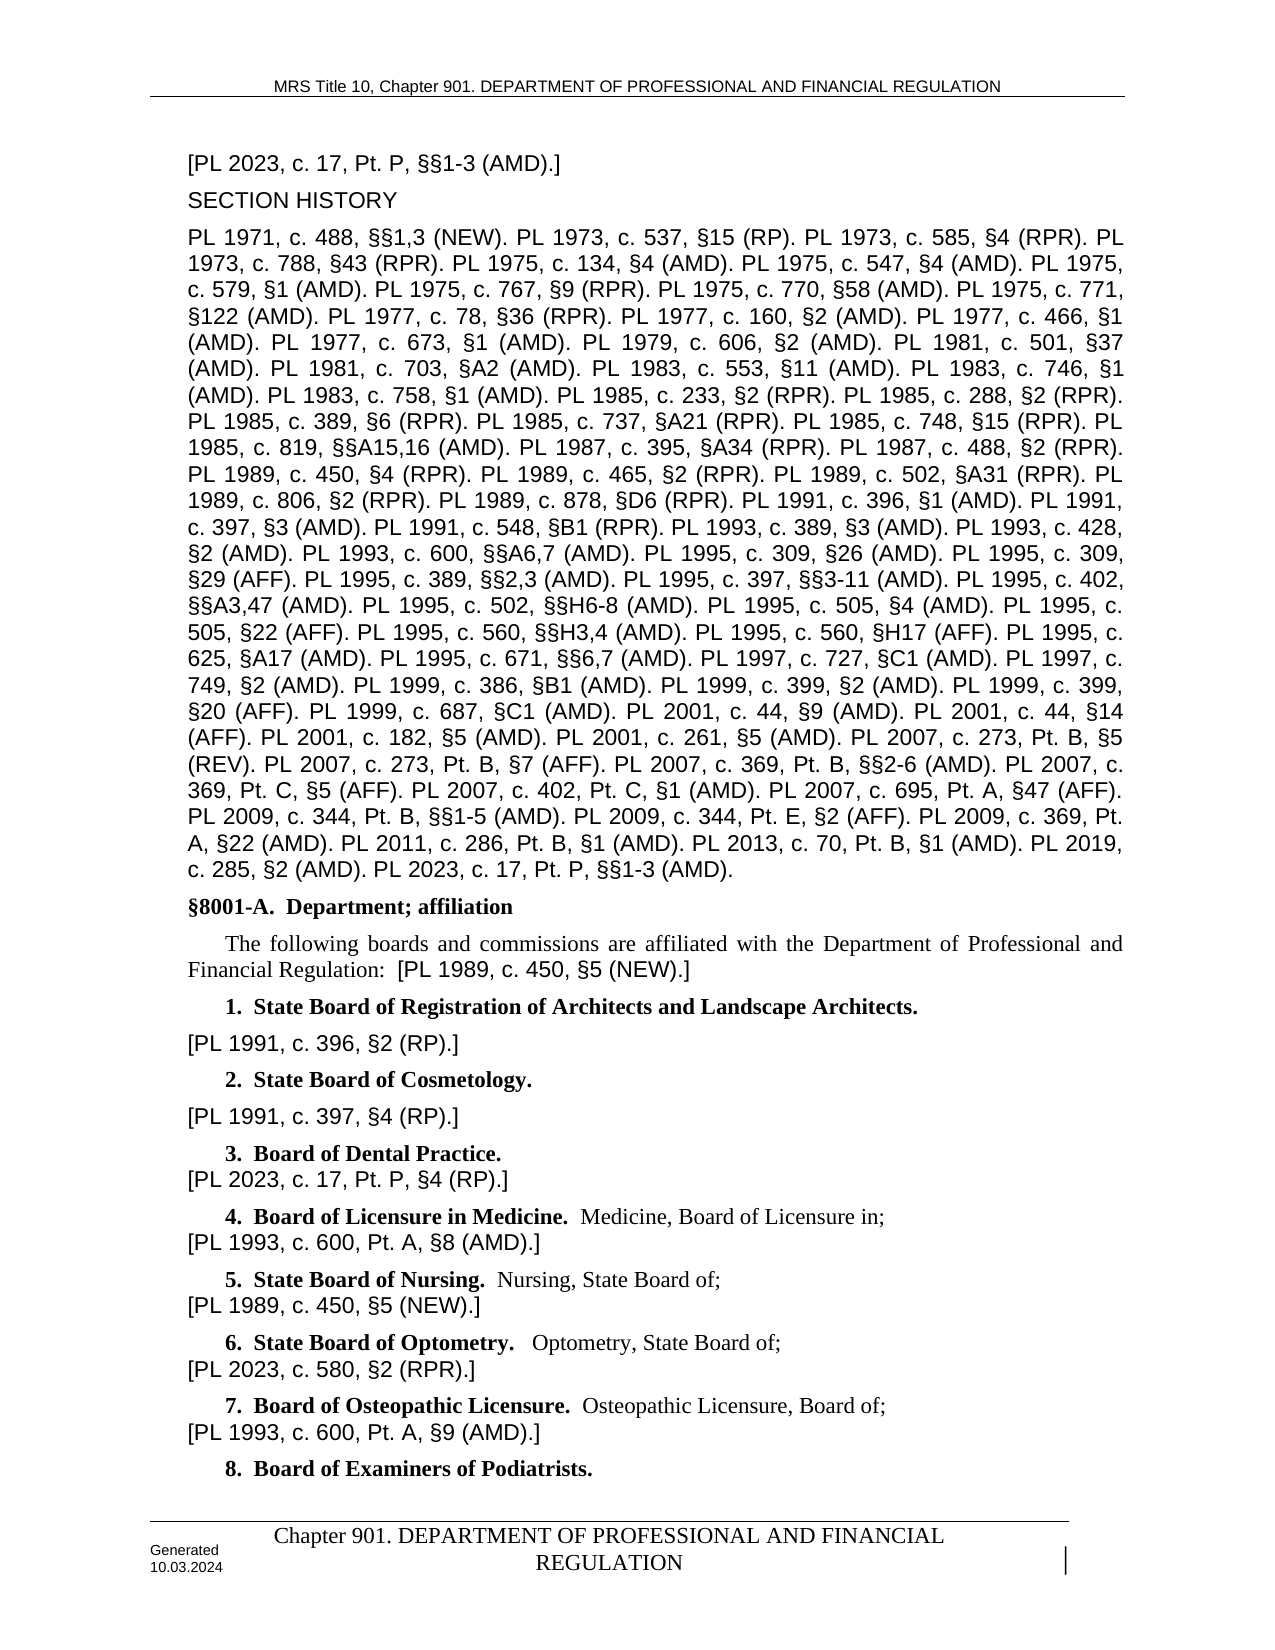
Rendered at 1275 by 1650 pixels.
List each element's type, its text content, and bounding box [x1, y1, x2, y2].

text [PL 1991, c. 396, §2 (RP).] [187, 1029, 1125, 1056]
text 4. Board of Licensure in Medicine. Medicine, Board of Licensure in; [187, 1203, 1125, 1229]
text 1. State Board of Registration of Architects and Landscape Architects. [187, 993, 1125, 1019]
text [PL 1993, c. 600, Pt. A, §8 (AMD).] [187, 1229, 1125, 1256]
text [PL 1993, c. 600, Pt. A, §9 (AMD).] [187, 1419, 1125, 1445]
text [PL 2023, c. 17, Pt. P, §4 (RP).] [187, 1166, 1125, 1193]
text The following boards and commissions are affiliated with the Department of Professional and Financial Regulation: [PL 1989, c. 450, §5 (NEW).] [187, 929, 1125, 982]
text [PL 1989, c. 450, §5 (NEW).] [187, 1292, 1125, 1319]
text [PL 1991, c. 397, §4 (RP).] [187, 1103, 1125, 1129]
text 3. Board of Dental Practice. [187, 1140, 1125, 1166]
text PL 1971, c. 488, §§1,3 (NEW). PL 1973, c. 537, §15 (RP). PL 1973, c. 585, §4 (RPR). PL 1973, c. 788, §43 (RPR). PL 1975, c. 134, §4 (AMD). PL 1975, c. 547, §4 (AMD). PL 1975, c. 579, §1 (AMD). PL 1975, c. 767, §9 (RPR). PL 1975, c. 770, §58 (AMD). PL 1975, c. 771, §122 (AMD). PL 1977, c. 78, §36 (RPR). PL 1977, c. 160, §2 (AMD). PL 1977, c. 466, §1 (AMD). PL 1977, c. 673, §1 (AMD). PL 1979, c. 606, §2 (AMD). PL 1981, c. 501, §37 (AMD). PL 1981, c. 703, §A2 (AMD). PL 1983, c. 553, §11 (AMD). PL 1983, c. 746, §1 (AMD). PL 1983, c. 758, §1 (AMD). PL 1985, c. 233, §2 (RPR). PL 1985, c. 288, §2 (RPR). PL 1985, c. 389, §6 (RPR). PL 1985, c. 737, §A21 (RPR). PL 1985, c. 748, §15 (RPR). PL 1985, c. 819, §§A15,16 (AMD). PL 1987, c. 395, §A34 (RPR). PL 1987, c. 488, §2 (RPR). PL 1989, c. 450, §4 (RPR). PL 1989, c. 465, §2 (RPR). PL 1989, c. 502, §A31 (RPR). PL 1989, c. 806, §2 (RPR). PL 1989, c. 878, §D6 (RPR). PL 1991, c. 396, §1 (AMD). PL 1991, c. 397, §3 (AMD). PL 1991, c. 548, §B1 (RPR). PL 1993, c. 389, §3 (AMD). PL 1993, c. 428, §2 (AMD). PL 1993, c. 600, §§A6,7 (AMD). PL 1995, c. 309, §26 (AMD). PL 1995, c. 309, §29 (AFF). PL 1995, c. 389, §§2,3 (AMD). PL 1995, c. 397, §§3-11 (AMD). PL 1995, c. 402, §§A3,47 (AMD). PL 1995, c. 502, §§H6-8 (AMD). PL 1995, c. 505, §4 (AMD). PL 1995, c. 505, §22 (AFF). PL 1995, c. 560, §§H3,4 (AMD). PL 1995, c. 560, §H17 (AFF). PL 1995, c. 625, §A17 (AMD). PL 1995, c. 671, §§6,7 (AMD). PL 1997, c. 727, §C1 (AMD). PL 1997, c. 749, §2 (AMD). PL 1999, c. 386, §B1 (AMD). PL 1999, c. 399, §2 (AMD). PL 1999, c. 399, §20 (AFF). PL 1999, c. 687, §C1 (AMD). PL 2001, c. 44, §9 (AMD). PL 2001, c. 44, §14 (AFF). PL 2001, c. 182, §5 (AMD). PL 2001, c. 261, §5 (AMD). PL 2007, c. 273, Pt. B, §5 (REV). PL 2007, c. 273, Pt. B, §7 (AFF). PL 2007, c. 369, Pt. B, §§2-6 (AMD). PL 2007, c. 369, Pt. C, §5 (AFF). PL 2007, c. 402, Pt. C, §1 (AMD). PL 2007, c. 695, Pt. A, §47 (AFF). PL 2009, c. 344, Pt. B, §§1-5 (AMD). PL 2009, c. 344, Pt. E, §2 (AFF). PL 2009, c. 369, Pt. A, §22 (AMD). PL 2011, c. 286, Pt. B, §1 (AMD). PL 2013, c. 70, Pt. B, §1 (AMD). PL 2019, c. 285, §2 (AMD). PL 2023, c. 17, Pt. P, §§1-3 (AMD). [187, 223, 1125, 882]
text §8001-A. Department; affiliation [187, 893, 1125, 919]
text [PL 2023, c. 580, §2 (RPR).] [187, 1356, 1125, 1382]
text 5. State Board of Nursing. Nursing, State Board of; [187, 1266, 1125, 1292]
text 8. Board of Examiners of Podiatrists. [187, 1456, 1125, 1482]
text 6. State Board of Optometry. Optometry, State Board of; [187, 1329, 1125, 1356]
text 2. State Board of Cosmetology. [187, 1066, 1125, 1093]
text [PL 2023, c. 17, Pt. P, §§1-3 (AMD).] [187, 150, 1125, 176]
text 7. Board of Osteopathic Licensure. Osteopathic Licensure, Board of; [187, 1392, 1125, 1419]
text SECTION HISTORY [187, 187, 1125, 213]
